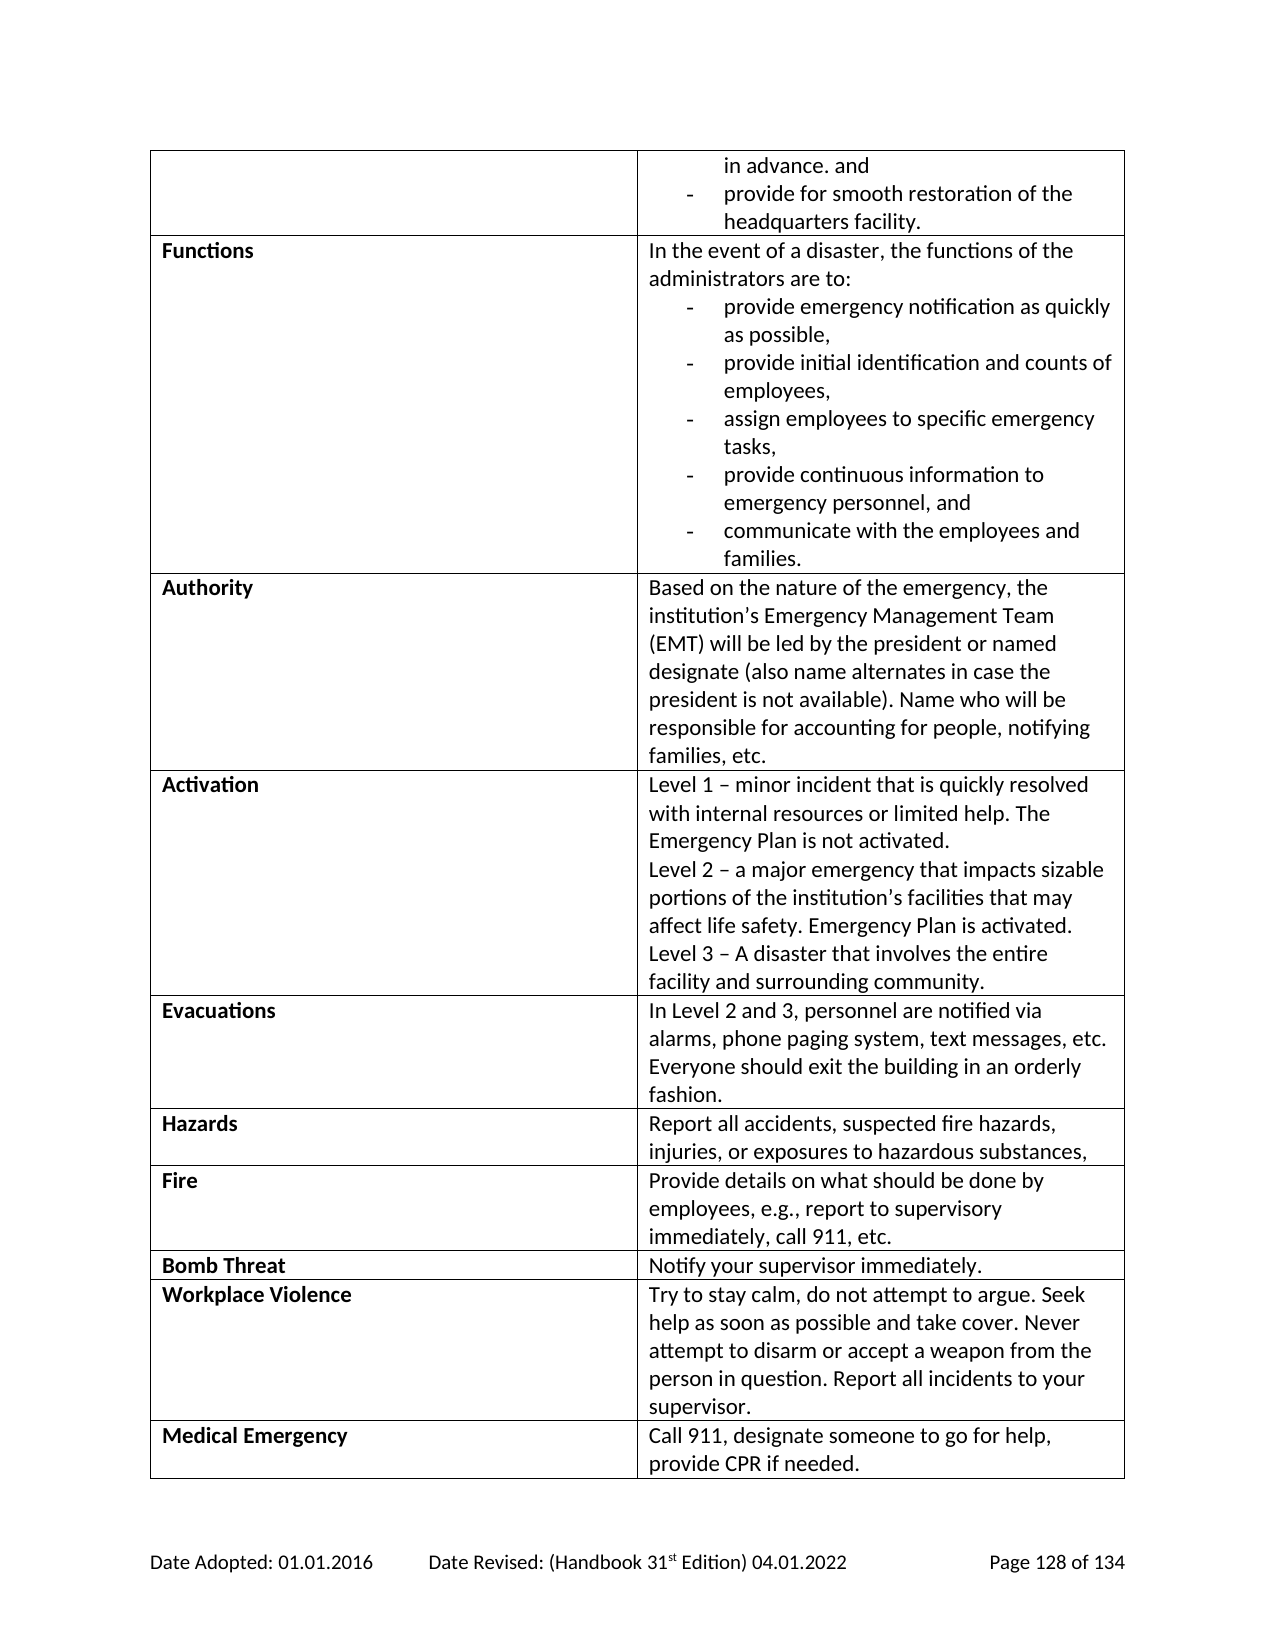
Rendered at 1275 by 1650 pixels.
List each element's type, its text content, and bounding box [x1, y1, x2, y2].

table_cell Call 911, designate someone to go for help, provide CPR if needed. [638, 1421, 1124, 1477]
table_cell Report all accidents, suspected fire hazards, injuries, or exposures to hazardous substances, [638, 1109, 1124, 1165]
table_cell Evacuations [151, 996, 637, 1108]
table_cell Based on the nature of the emergency, the institution’s Emergency Management Team (EMT) will be led by the president or named designate (also name alternates in case the president is not available). Name who will be responsible for accounting for people, notifying families, etc. [638, 574, 1124, 769]
table_cell Notify your supervisor immediately. [638, 1251, 1124, 1279]
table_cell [638, 151, 1124, 235]
table_cell Bomb Threat [151, 1251, 637, 1279]
table_cell Functions [151, 236, 637, 572]
table_cell Workplace Violence [151, 1280, 637, 1420]
table_cell Level 1 – minor incident that is quickly resolved with internal resources or limited help. The Emergency Plan is not activated. Level 2 – a major emergency that impacts sizable portions of the institution’s facilities that may affect life safety. Emergency Plan is activated. Level 3 – A disaster that involves the entire facility and surrounding community. [638, 771, 1124, 995]
table_cell Authority [151, 574, 637, 769]
table_cell Activation [151, 771, 637, 995]
table_cell Medical Emergency [151, 1421, 637, 1477]
table_cell Try to stay calm, do not attempt to argue. Seek help as soon as possible and take cover. Never attempt to disarm or accept a weapon from the person in question. Report all incidents to your supervisor. [638, 1280, 1124, 1420]
table_cell In Level 2 and 3, personnel are notified via alarms, phone paging system, text messages, etc. Everyone should exit the building in an orderly fashion. [638, 996, 1124, 1108]
table_cell Fire [151, 1166, 637, 1250]
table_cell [151, 151, 637, 235]
table_cell Provide details on what should be done by employees, e.g., report to supervisory immediately, call 911, etc. [638, 1166, 1124, 1250]
table_cell Hazards [151, 1109, 637, 1165]
table_cell In the event of a disaster, the functions of the administrators are to: provide emergency notification as quickly as possible, provide initial identification and counts of employees, assign employees to specific emergency tasks, provide continuous information to emergency personnel, and communicate with the employees and families. [638, 236, 1124, 572]
